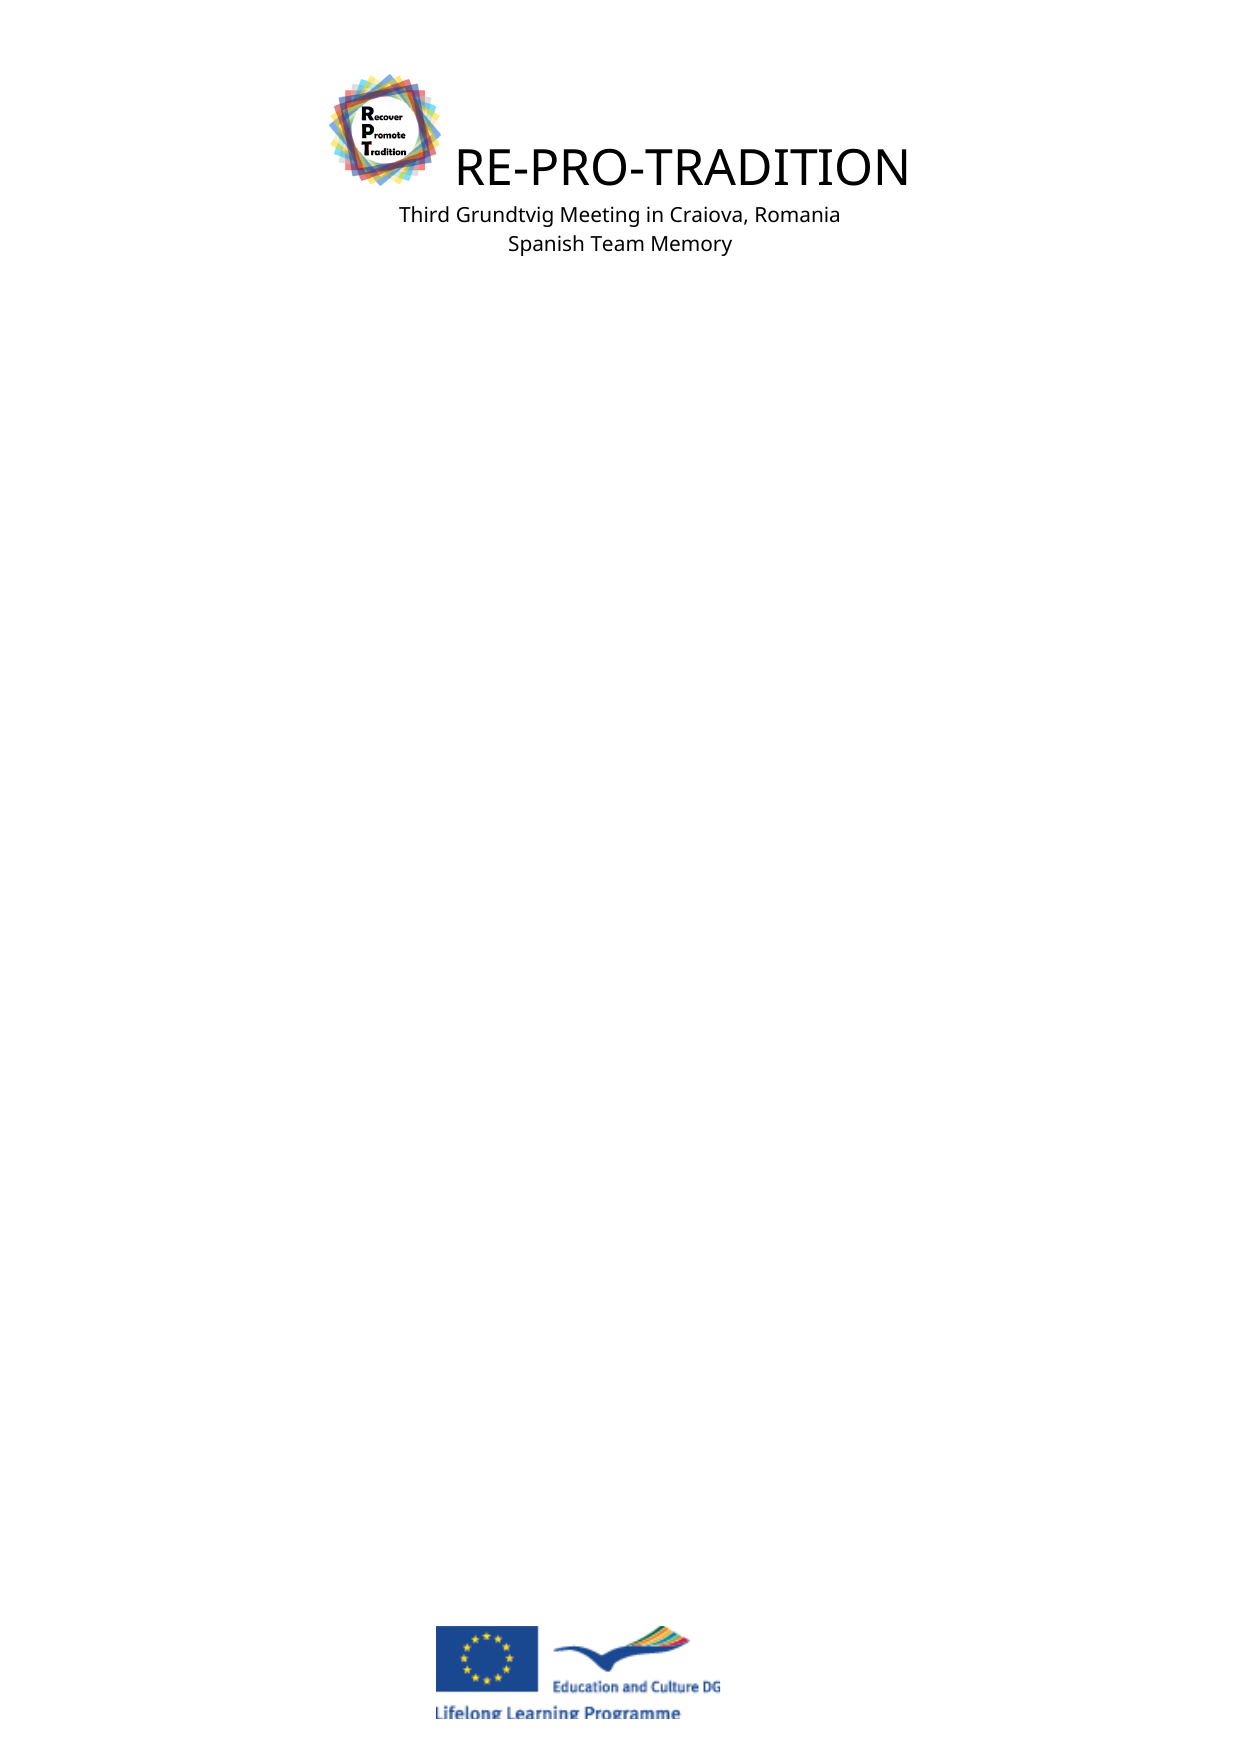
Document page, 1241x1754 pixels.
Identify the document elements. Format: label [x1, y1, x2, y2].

picture [328, 73, 442, 186]
picture [436, 1626, 721, 1719]
